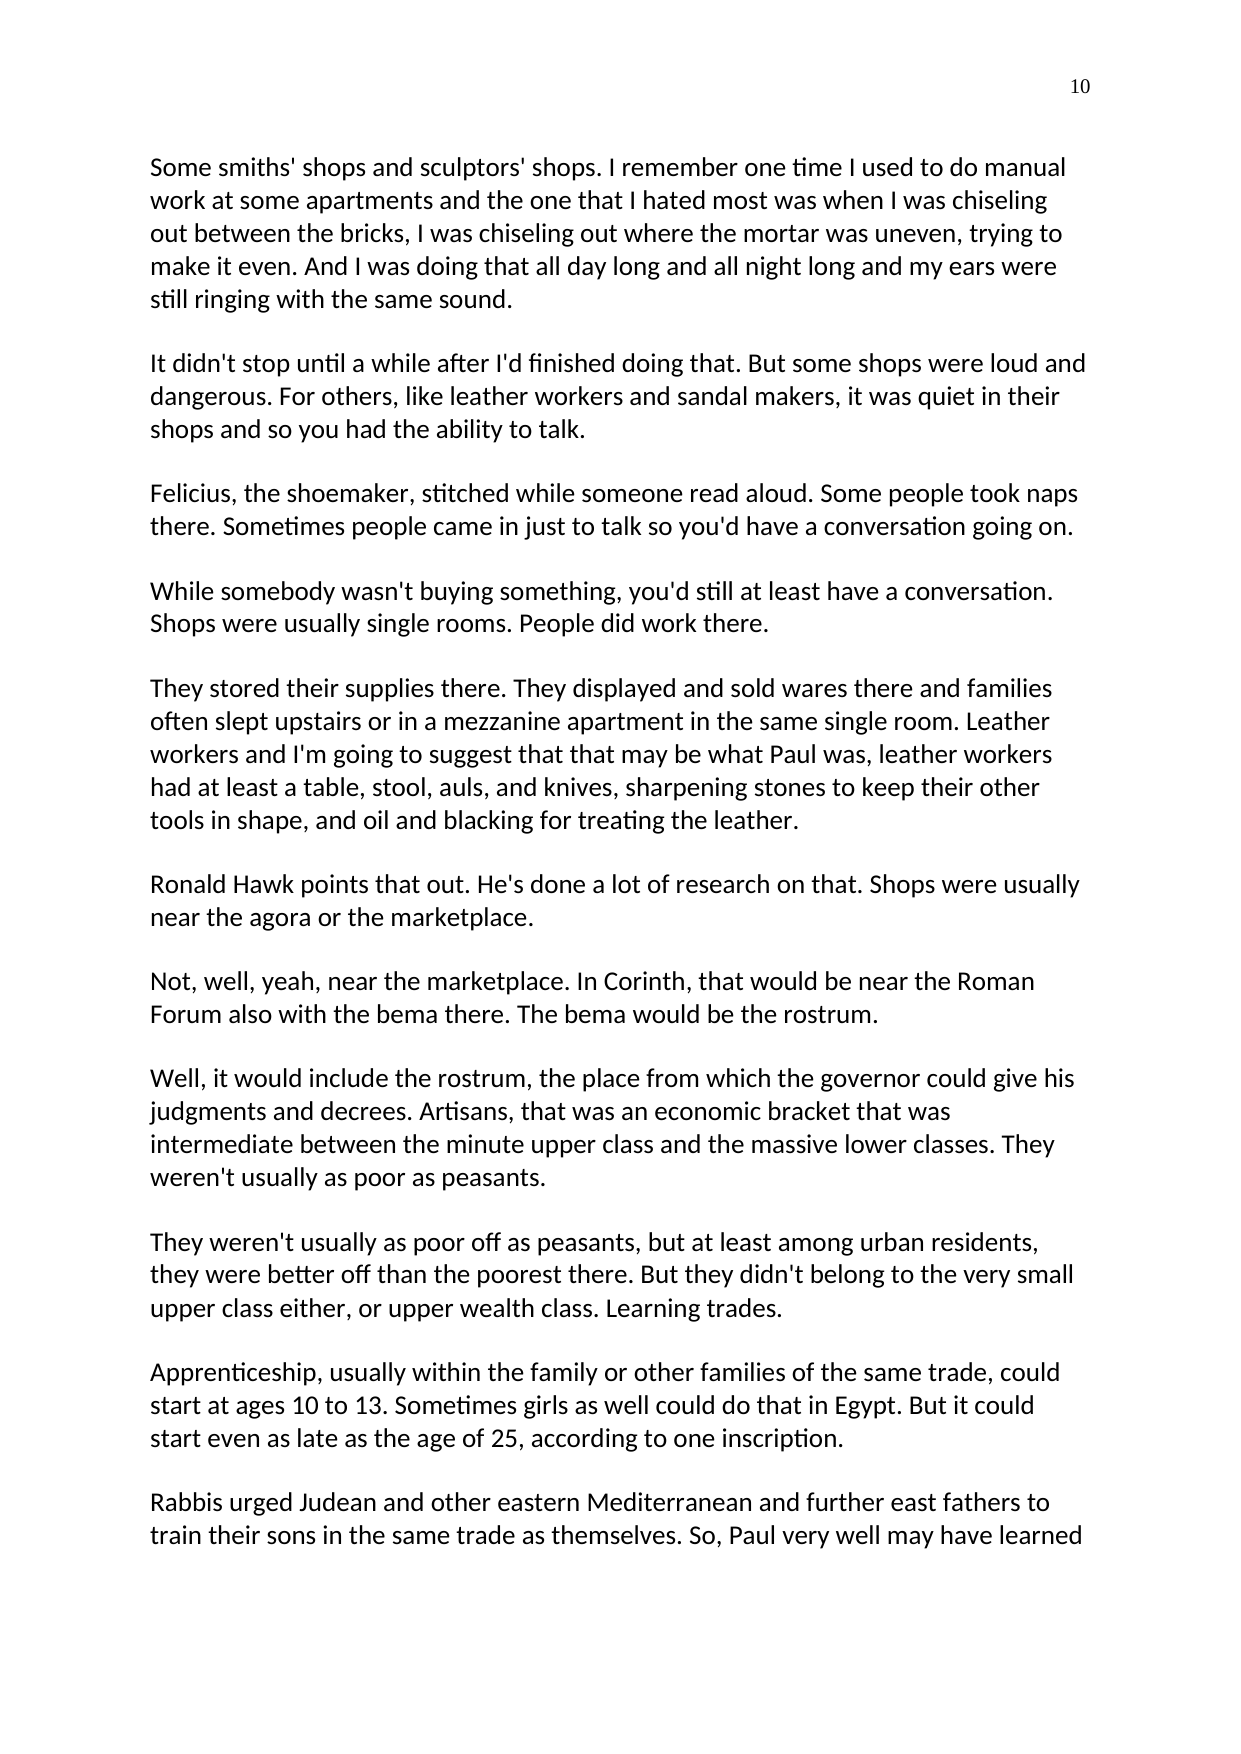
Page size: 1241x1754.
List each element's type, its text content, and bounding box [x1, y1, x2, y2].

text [150, 1485, 1090, 1551]
text While somebody wasn't buying something, you'd still at least have a conversation. Shops were usually single rooms. People did work there. [150, 574, 1090, 640]
text Apprenticeship, usually within the family or other families of the same trade, could start at ages 10 to 13. Sometimes girls as well could do that in Egypt. But it could start even as late as the age of 25, according to one inscription. [150, 1355, 1090, 1454]
text Well, it would include the rostrum, the place from which the governor could give his judgments and decrees. Artisans, that was an economic bracket that was intermediate between the minute upper class and the massive lower classes. They weren't usually as poor as peasants. [150, 1061, 1090, 1193]
text Some smiths' shops and sculptors' shops. I remember one time I used to do manual work at some apartments and the one that I hated most was when I was chiseling out between the bricks, I was chiseling out where the mortar was uneven, trying to make it even. And I was doing that all day long and all night long and my ears were still ringing with the same sound. [150, 150, 1090, 315]
text Not, well, yeah, near the marketplace. In Corinth, that would be near the Roman Forum also with the bema there. The bema would be the rostrum. [150, 964, 1090, 1030]
text It didn't stop until a while after I'd finished doing that. But some shops were loud and dangerous. For others, like leather workers and sandal makers, it was quiet in their shops and so you had the ability to talk. [150, 346, 1090, 445]
text Felicius, the shoemaker, stitched while someone read aloud. Some people took naps there. Sometimes people came in just to talk so you'd have a conversation going on. [150, 476, 1090, 542]
text They stored their supplies there. They displayed and sold wares there and families often slept upstairs or in a mezzanine apartment in the same single room. Leather workers and I'm going to suggest that that may be what Paul was, leather workers had at least a table, stool, auls, and knives, sharpening stones to keep their other tools in shape, and oil and blacking for treating the leather. [150, 671, 1090, 836]
text Ronald Hawk points that out. He's done a lot of research on that. Shops were usually near the agora or the marketplace. [150, 867, 1090, 933]
text They weren't usually as poor off as peasants, but at least among urban residents, they were better off than the poorest there. But they didn't belong to the very small upper class either, or upper wealth class. Learning trades. [150, 1225, 1090, 1324]
